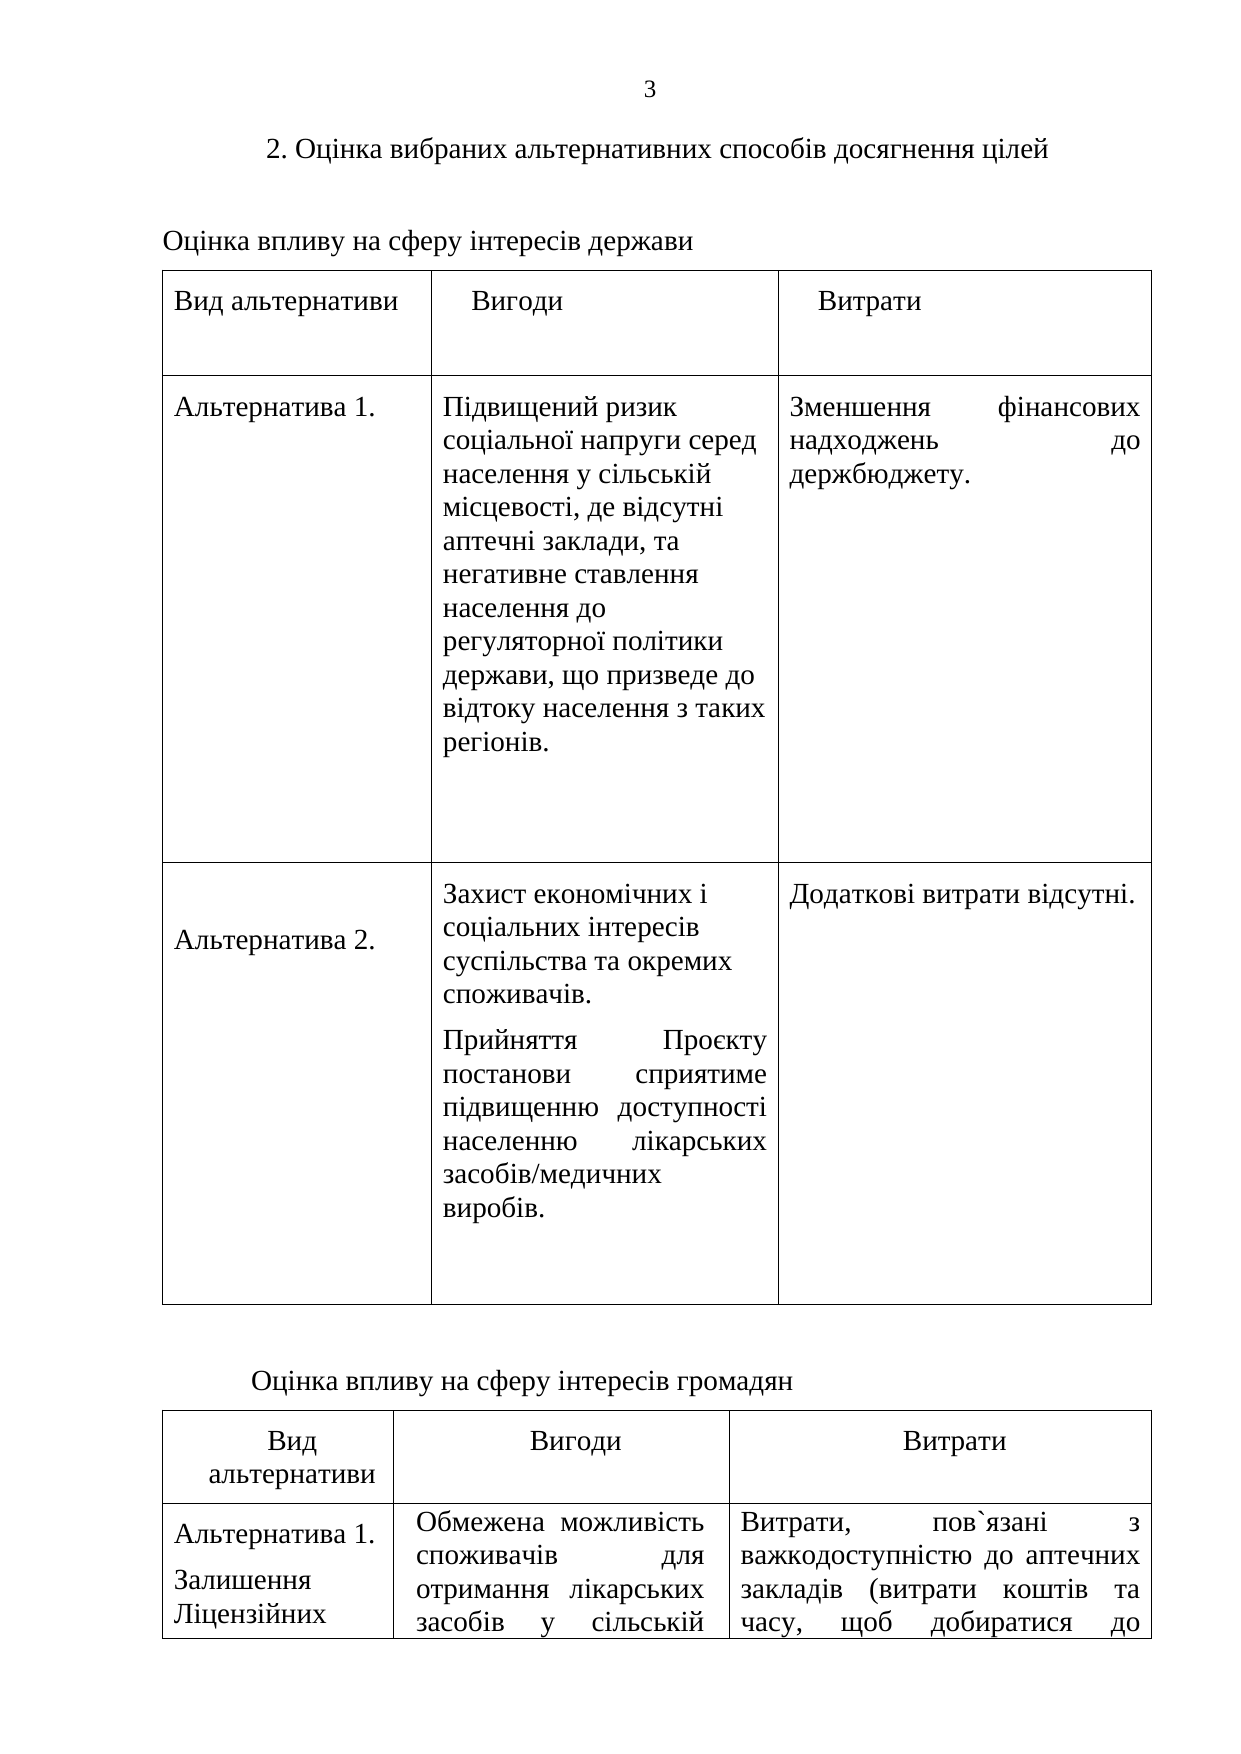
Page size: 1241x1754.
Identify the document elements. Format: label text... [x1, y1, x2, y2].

text 2. Оцінка вибраних альтернативних способів досягнення цілей [148, 131, 1152, 165]
text Оцінка впливу на сферу інтересів громадян [176, 1363, 1152, 1397]
table_header Вид альтернативи [163, 271, 431, 375]
table_cell Підвищений ризик соціальної напруги серед населення у сільській місцевості, де відсутні аптечні заклади, та негативне ставлення населення до регуляторної політики держави, що призведе до відтоку населення з таких регіонів. [432, 376, 778, 862]
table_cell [730, 1504, 1151, 1638]
table_cell Альтернатива 2. [163, 863, 431, 1304]
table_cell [394, 1504, 729, 1638]
table_cell Додаткові витрати відсутні. [779, 863, 1151, 1304]
table_header Вигоди [432, 271, 778, 375]
table_header Витрати [730, 1411, 1151, 1503]
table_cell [163, 1504, 393, 1638]
table_header Вид альтернативи [163, 1411, 393, 1503]
table_cell Захист економічних і соціальних інтересів суспільства та окремих споживачів. Прийняття Проєкту постанови сприятиме підвищенню доступності населенню лікарських засобів/медичних виробів. [432, 863, 778, 1304]
table_header Витрати [779, 271, 1151, 375]
table_cell Зменшення фінансових надходжень до держбюджету. [779, 376, 1151, 862]
text Оцінка впливу на сферу інтересів держави [162, 223, 1152, 257]
table_cell Альтернатива 1. [163, 376, 431, 862]
table_header Вигоди [394, 1411, 729, 1503]
